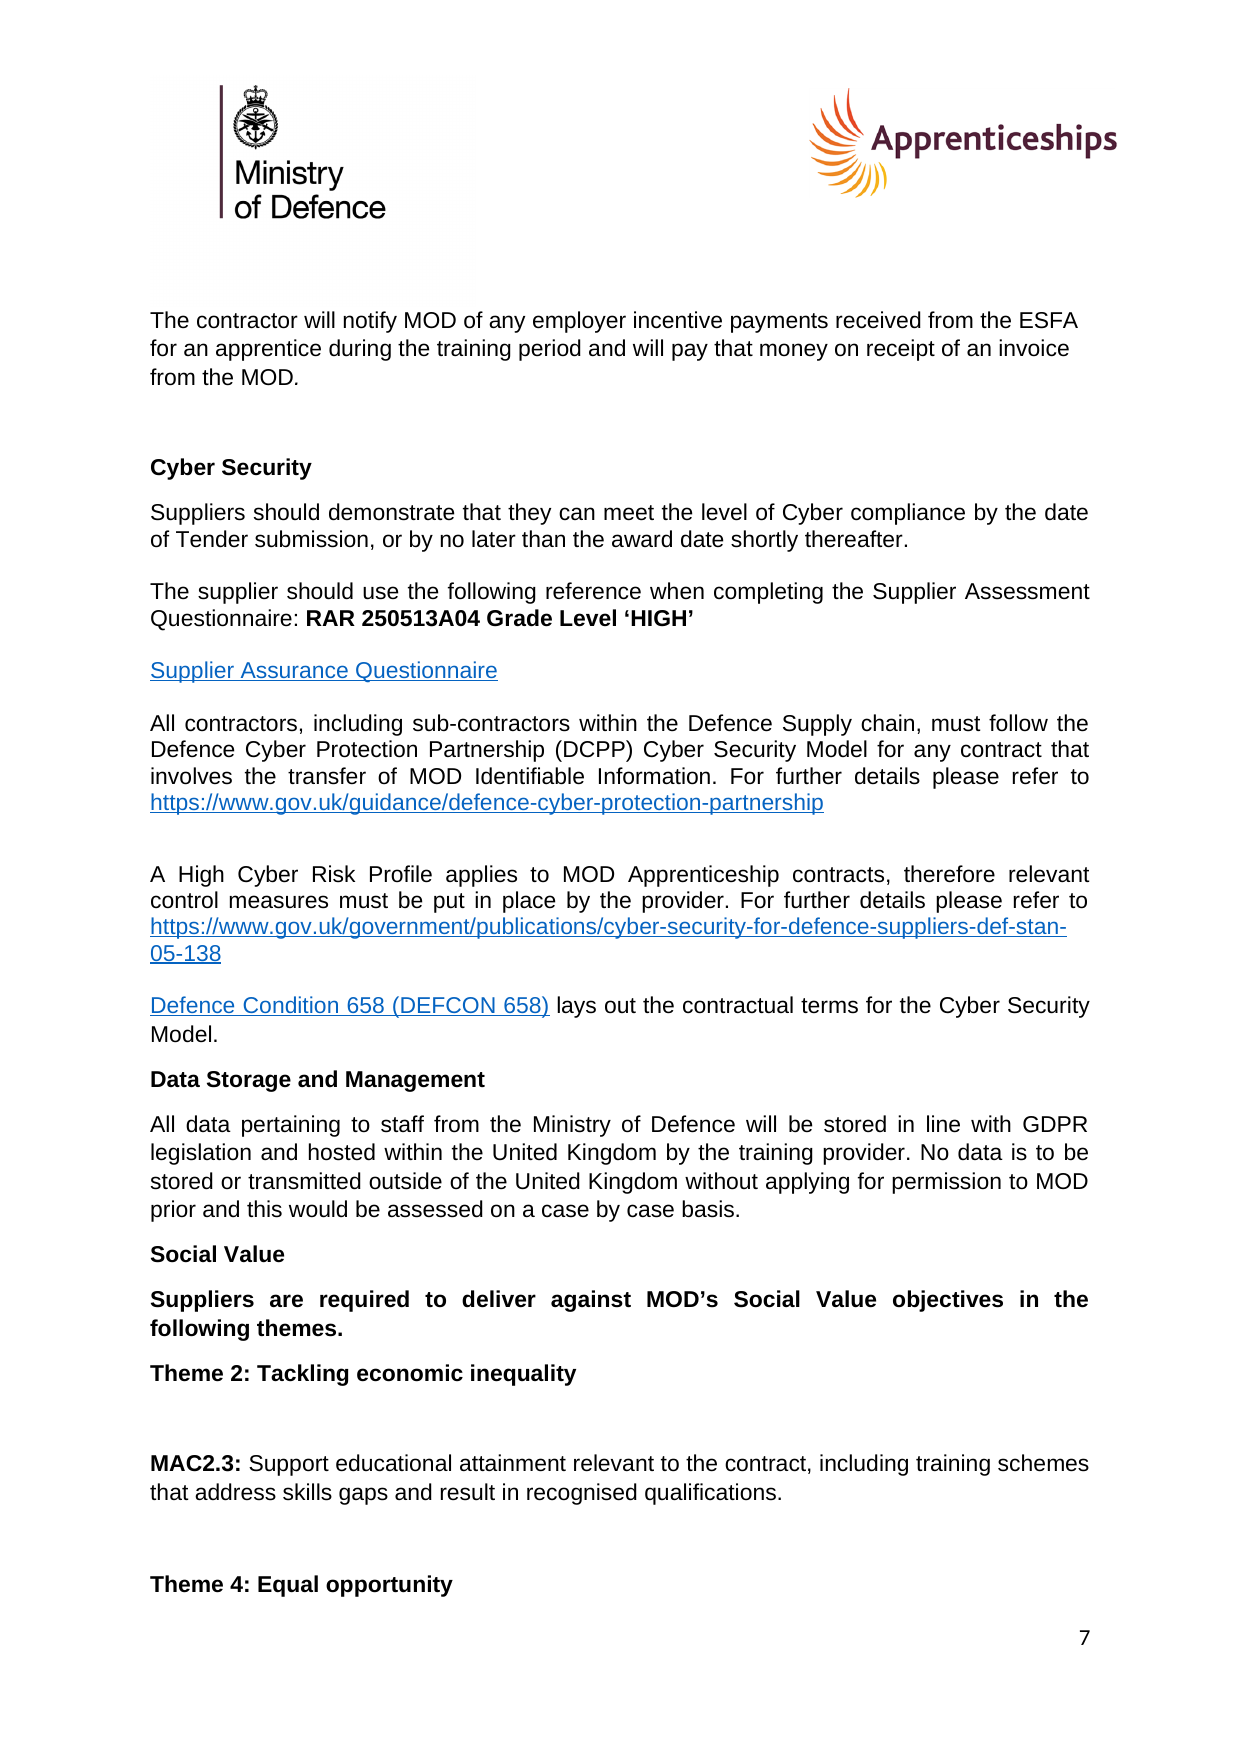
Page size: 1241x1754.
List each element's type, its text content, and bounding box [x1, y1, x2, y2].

text MAC2.3: Support educational attainment relevant to the contract, including training schemes that address skills gaps and result in recognised qualifications. [150, 1450, 1090, 1505]
text Theme 2: Tackling economic inequality [150, 1360, 1090, 1386]
text All data pertaining to staff from the Ministry of Defence will be stored in line with GDPR legislation and hosted within the United Kingdom by the training provider. No data is to be stored or transmitted outside of the United Kingdom without applying for permission to MOD prior and this would be assessed on a case by case basis. [150, 1111, 1090, 1223]
text Theme 4: Equal opportunity [150, 1571, 1090, 1597]
text Cyber Security [150, 454, 1090, 480]
text Supplier Assurance Questionnaire [150, 657, 1090, 684]
text The supplier should use the following reference when completing the Supplier Assessment Questionnaire: RAR 250513A04 Grade Level ‘HIGH’ [150, 578, 1090, 631]
picture [150, 75, 476, 307]
text A High Cyber Risk Profile applies to MOD Apprenticeship contracts, therefore relevant control measures must be put in place by the provider. For further details please refer to https://www.gov.uk/government/publications/cyber-security-for-defence-suppliers-def-stan-05-138 [150, 861, 1090, 966]
text Data Storage and Management [150, 1066, 1090, 1092]
text Suppliers are required to deliver against MOD’s Social Value objectives in the following themes. [150, 1286, 1090, 1341]
text Social Value [150, 1241, 1090, 1268]
text Defence Condition 658 (DEFCON 658) lays out the contractual terms for the Cyber Security Model. [150, 992, 1090, 1047]
text The contractor will notify MOD of any employer incentive payments received from the ESFA for an apprentice during the training period and will pay that money on receipt of an invoice from the MOD. [150, 307, 1090, 390]
text All contractors, including sub-contractors within the Defence Supply chain, must follow the Defence Cyber Protection Partnership (DCPP) Cyber Security Model for any contract that involves the transfer of MOD Identifiable Information. For further details please refer to https://www.gov.uk/guidance/defence-cyber-protection-partnership [150, 710, 1090, 815]
picture [809, 88, 1126, 199]
text Suppliers should demonstrate that they can meet the level of Cyber compliance by the date of Tender submission, or by no later than the award date shortly thereafter. [150, 499, 1090, 552]
